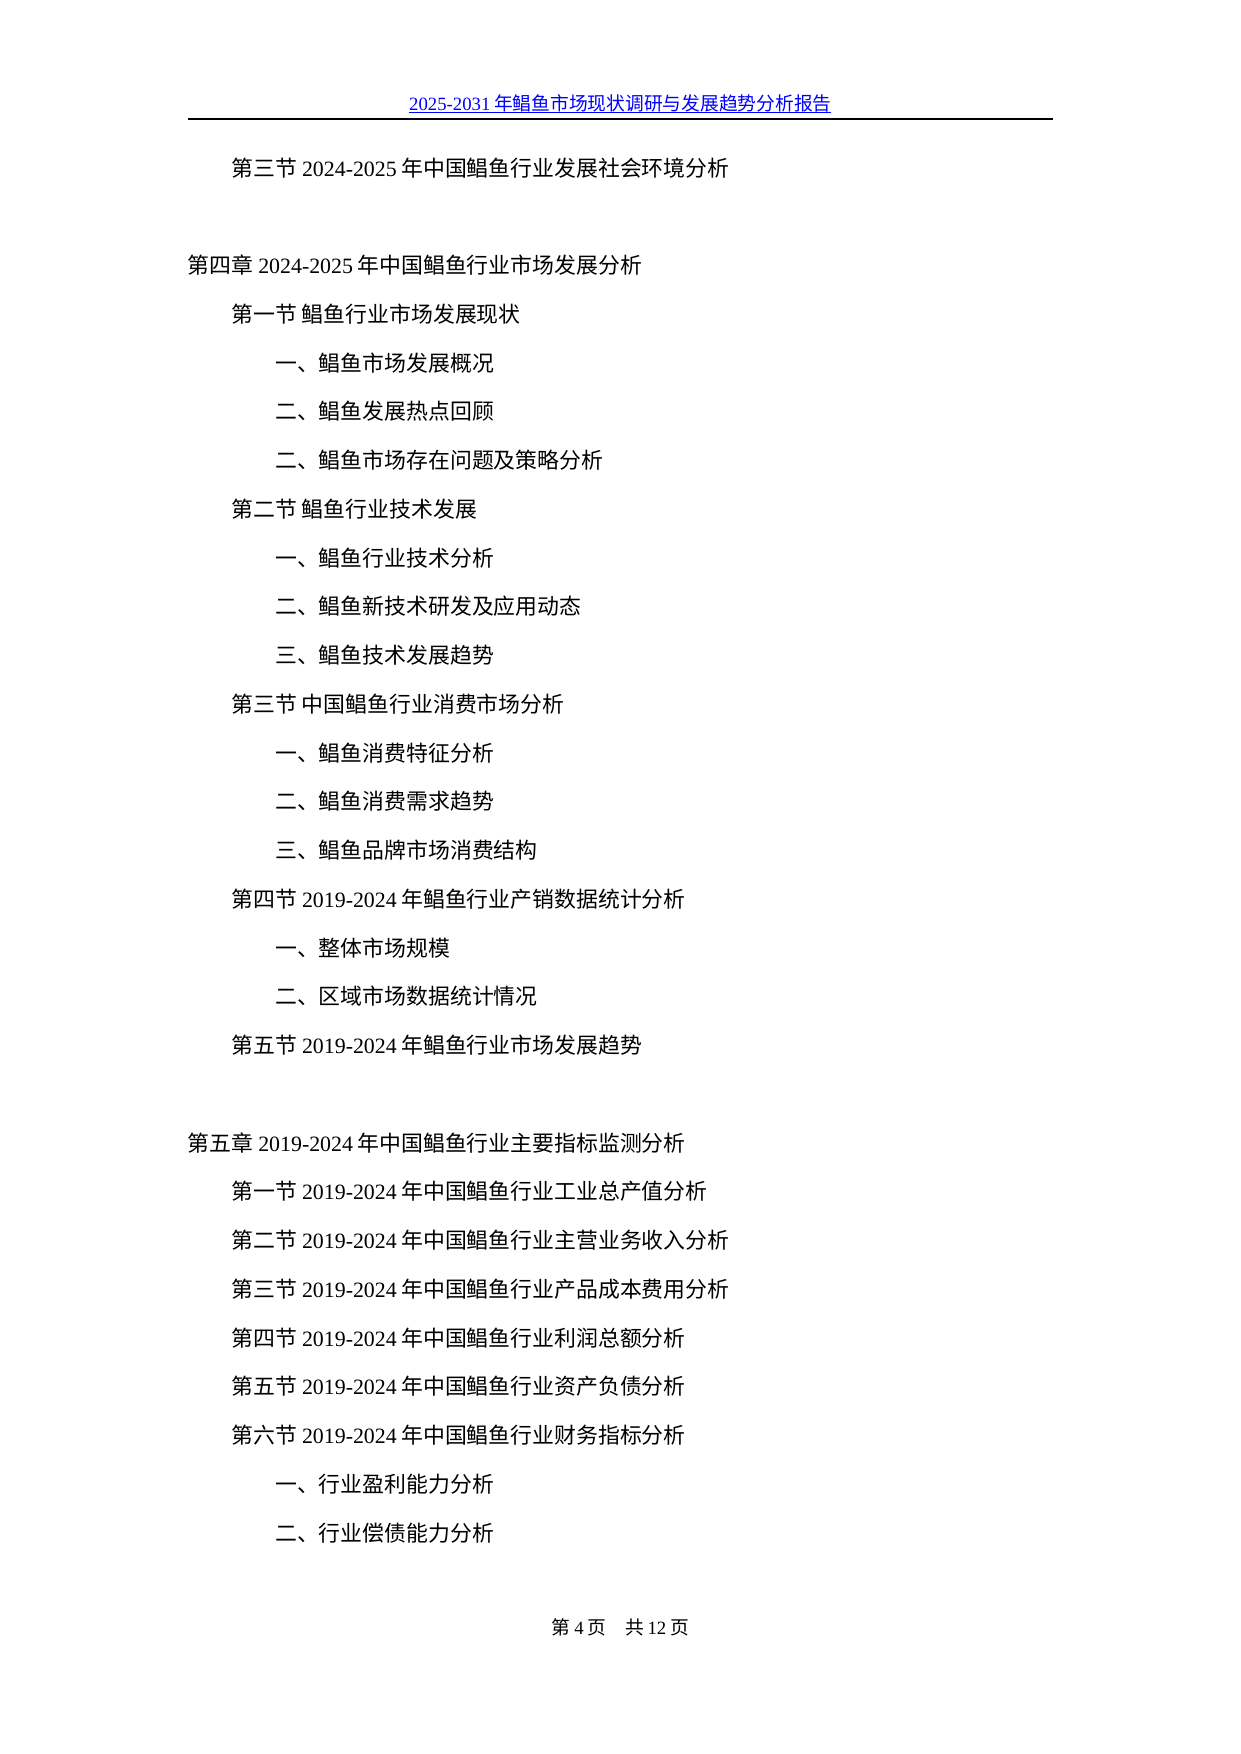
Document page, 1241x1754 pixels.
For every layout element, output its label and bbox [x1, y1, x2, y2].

text [187, 150, 1053, 1548]
